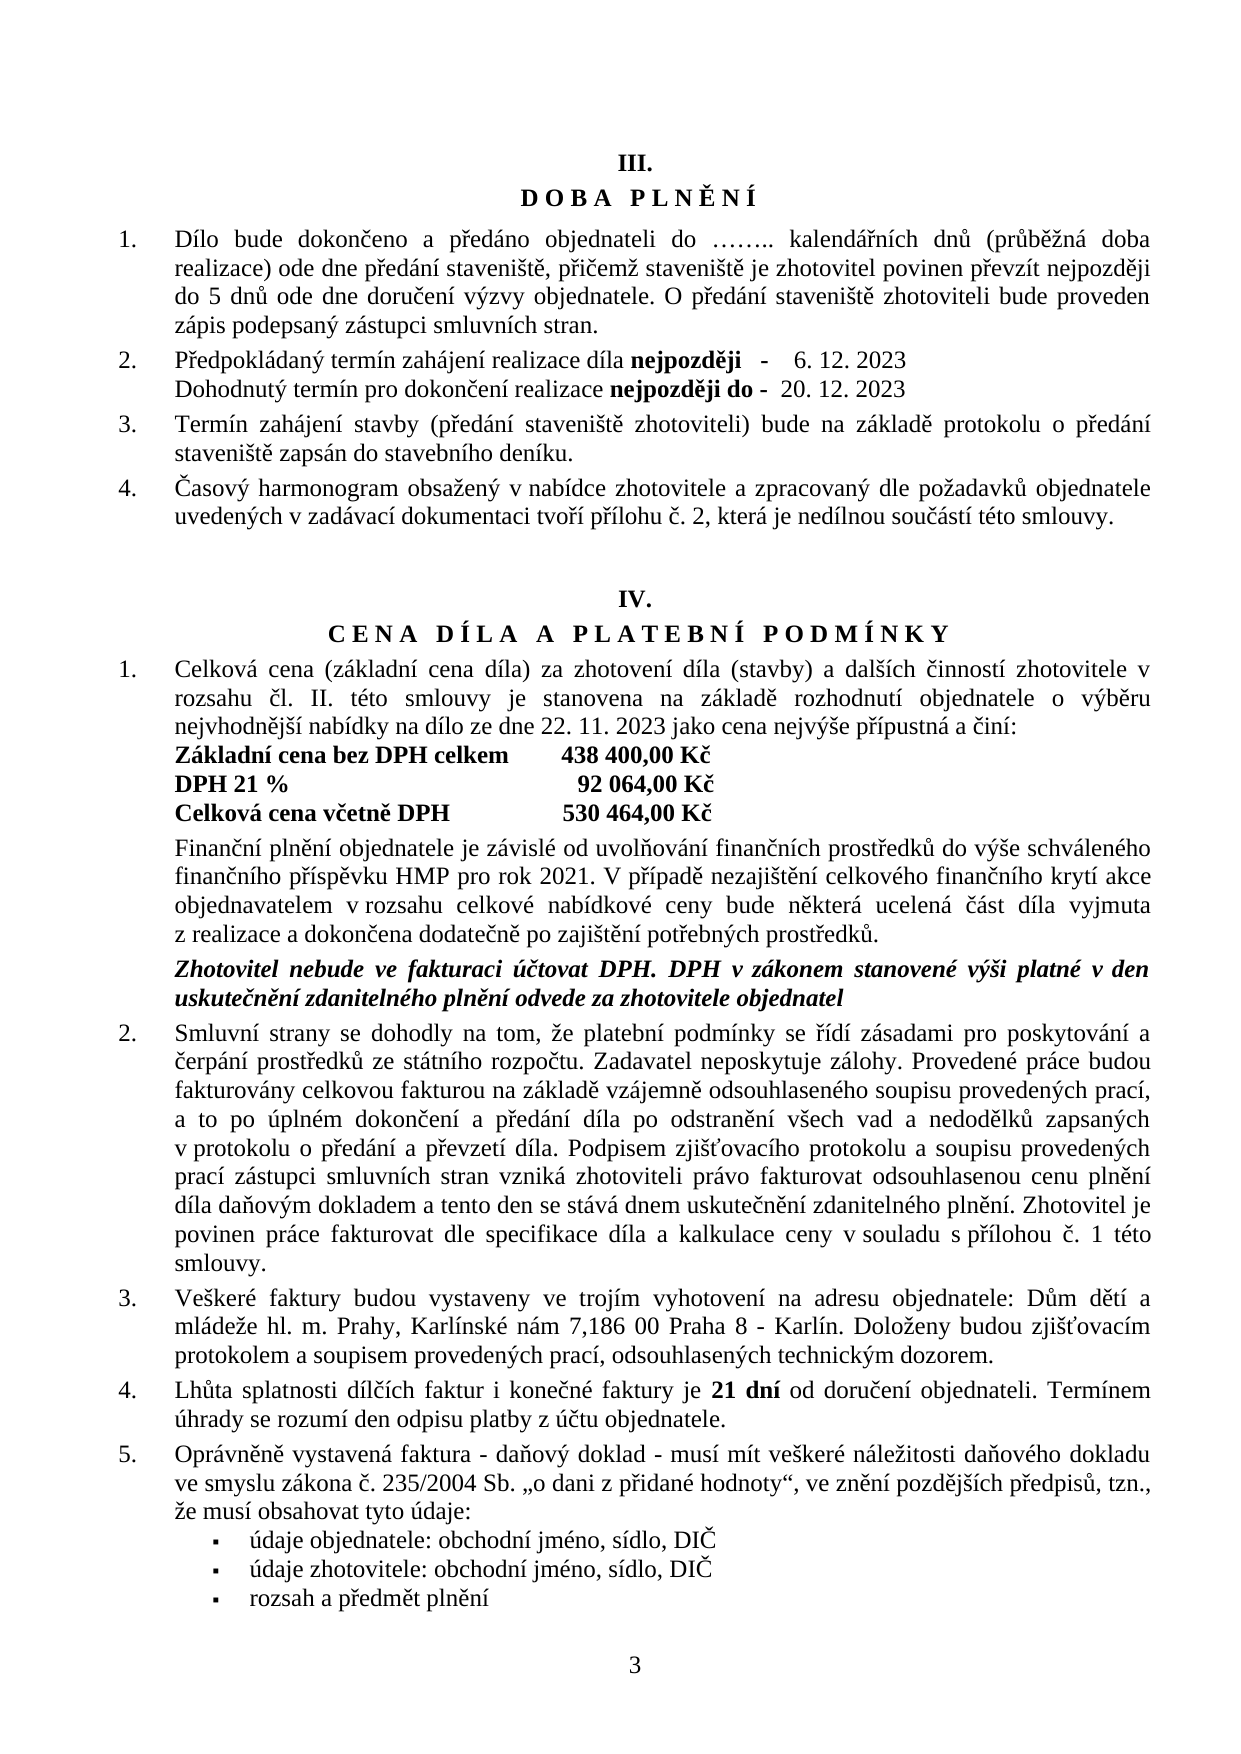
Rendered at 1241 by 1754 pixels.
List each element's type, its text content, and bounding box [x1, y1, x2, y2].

list IV. [118, 584, 1152, 613]
text Základní cena bez DPH celkem 438 400,00 Kč [118, 740, 1152, 769]
list údaje objednatele: obchodní jméno, sídlo, DIČ [212, 1525, 1152, 1554]
list Předpokládaný termín zahájení realizace díla nejpozději - 6. 12. 2023 [118, 345, 1152, 374]
text Dohodnutý termín pro dokončení realizace nejpozději do - 20. 12. 2023 [174, 374, 1152, 403]
list Veškeré faktury budou vystaveny ve trojím vyhotovení na adresu objednatele: Dům dětí a mládeže hl. m. Prahy, Karlínské nám 7,186 00 Praha 8 - Karlín. Doloženy budou zjišťovacím protokolem a soupisem provedených prací, odsouhlasených technickým dozorem. [118, 1283, 1152, 1369]
list D O B A P L N Ě N Í [118, 183, 1152, 211]
list Dílo bude dokončeno a předáno objednateli do …….. kalendářních dnů (průběžná doba realizace) ode dne předání staveniště, přičemž staveniště je zhotovitel povinen převzít nejpozději do 5 dnů ode dne doručení výzvy objednatele. O předání staveniště zhotoviteli bude proveden zápis podepsaný zástupci smluvních stran. [118, 224, 1152, 339]
list Smluvní strany se dohodly na tom, že platební podmínky se řídí zásadami pro poskytování a čerpání prostředků ze státního rozpočtu. Zadavatel neposkytuje zálohy. Provedené práce budou fakturovány celkovou fakturou na základě vzájemně odsouhlaseného soupisu provedených prací, a to po úplném dokončení a předání díla po odstranění všech vad a nedodělků zapsaných v protokolu o předání a převzetí díla. Podpisem zjišťovacího protokolu a soupisu provedených prací zástupci smluvních stran vzniká zhotoviteli právo fakturovat odsouhlasenou cenu plnění díla daňovým dokladem a tento den se stává dnem uskutečnění zdanitelného plnění. Zhotovitel je povinen práce fakturovat dle specifikace díla a kalkulace ceny v souladu s přílohou č. 1 této smlouvy. [118, 1018, 1152, 1276]
text DPH 21 % 92 064,00 Kč [118, 769, 1152, 798]
list Lhůta splatnosti dílčích faktur i konečné faktury je 21 dní od doručení objednateli. Termínem úhrady se rozumí den odpisu platby z účtu objednatele. [118, 1375, 1152, 1433]
list Oprávněně vystavená faktura - daňový doklad - musí mít veškeré náležitosti daňového dokladu ve smyslu zákona č. 235/2004 Sb. „o dani z přidané hodnoty“, ve znění pozdějších předpisů, tzn., že musí obsahovat tyto údaje: [118, 1439, 1152, 1525]
list údaje zhotovitele: obchodní jméno, sídlo, DIČ [212, 1554, 1152, 1583]
list III. [118, 148, 1152, 176]
list Zhotovitel nebude ve fakturaci účtovat DPH. DPH v zákonem stanovené výši platné v den uskutečnění zdanitelného plnění odvede za zhotovitele objednatel [174, 954, 1152, 1011]
list Celková cena (základní cena díla) za zhotovení díla (stavby) a dalších činností zhotovitele v rozsahu čl. II. této smlouvy je stanovena na základě rozhodnutí objednatele o výběru nejvhodnější nabídky na dílo ze dne 22. 11. 2023 jako cena nejvýše přípustná a činí: [118, 654, 1152, 740]
list Časový harmonogram obsažený v nabídce zhotovitele a zpracovaný dle požadavků objednatele uvedených v zadávací dokumentaci tvoří přílohu č. 2, která je nedílnou součástí této smlouvy. [118, 473, 1152, 530]
list rozsah a předmět plnění [212, 1583, 1152, 1611]
list Termín zahájení stavby (předání staveniště zhotoviteli) bude na základě protokolu o předání staveniště zapsán do stavebního deníku. [118, 409, 1152, 466]
list C E N A D Í L A A P L A T E B N Í P O D M Í N K Y [118, 619, 1152, 648]
text Celková cena včetně DPH 530 464,00 Kč [118, 798, 1152, 826]
list Finanční plnění objednatele je závislé od uvolňování finančních prostředků do výše schváleného finančního příspěvku HMP pro rok 2021. V případě nezajištění celkového finančního krytí akce objednavatelem v rozsahu celkové nabídkové ceny bude některá ucelená část díla vyjmuta z realizace a dokončena dodatečně po zajištění potřebných prostředků. [174, 833, 1152, 948]
